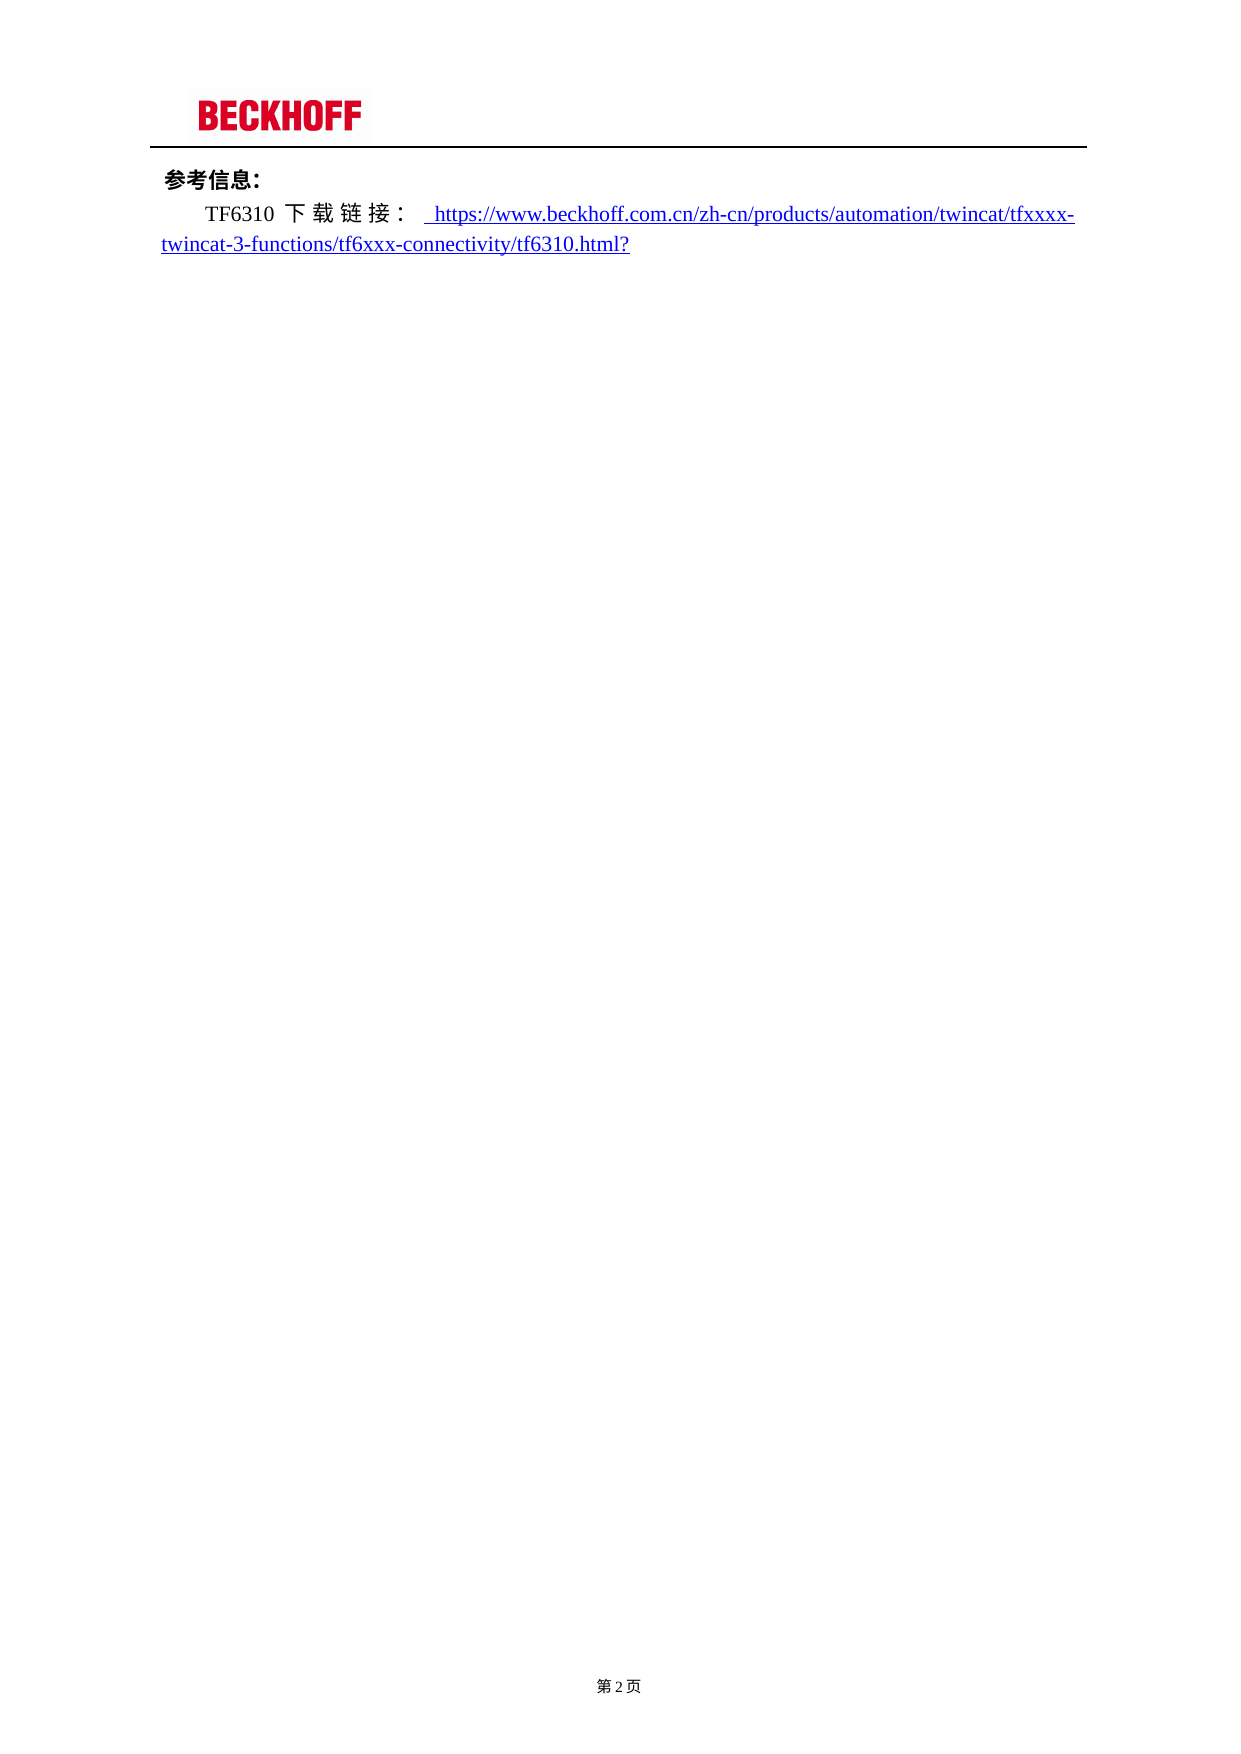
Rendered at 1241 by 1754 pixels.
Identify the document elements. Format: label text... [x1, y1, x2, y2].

picture [187, 88, 372, 144]
table_cell 参考信息： TF6310下载链接： https://www.beckhoff.com.cn/zh-cn/products/automation/twincat/tfxxxx-twincat-3-functions/tf6xxx-connectivity/tf6310.html? [150, 163, 1086, 344]
